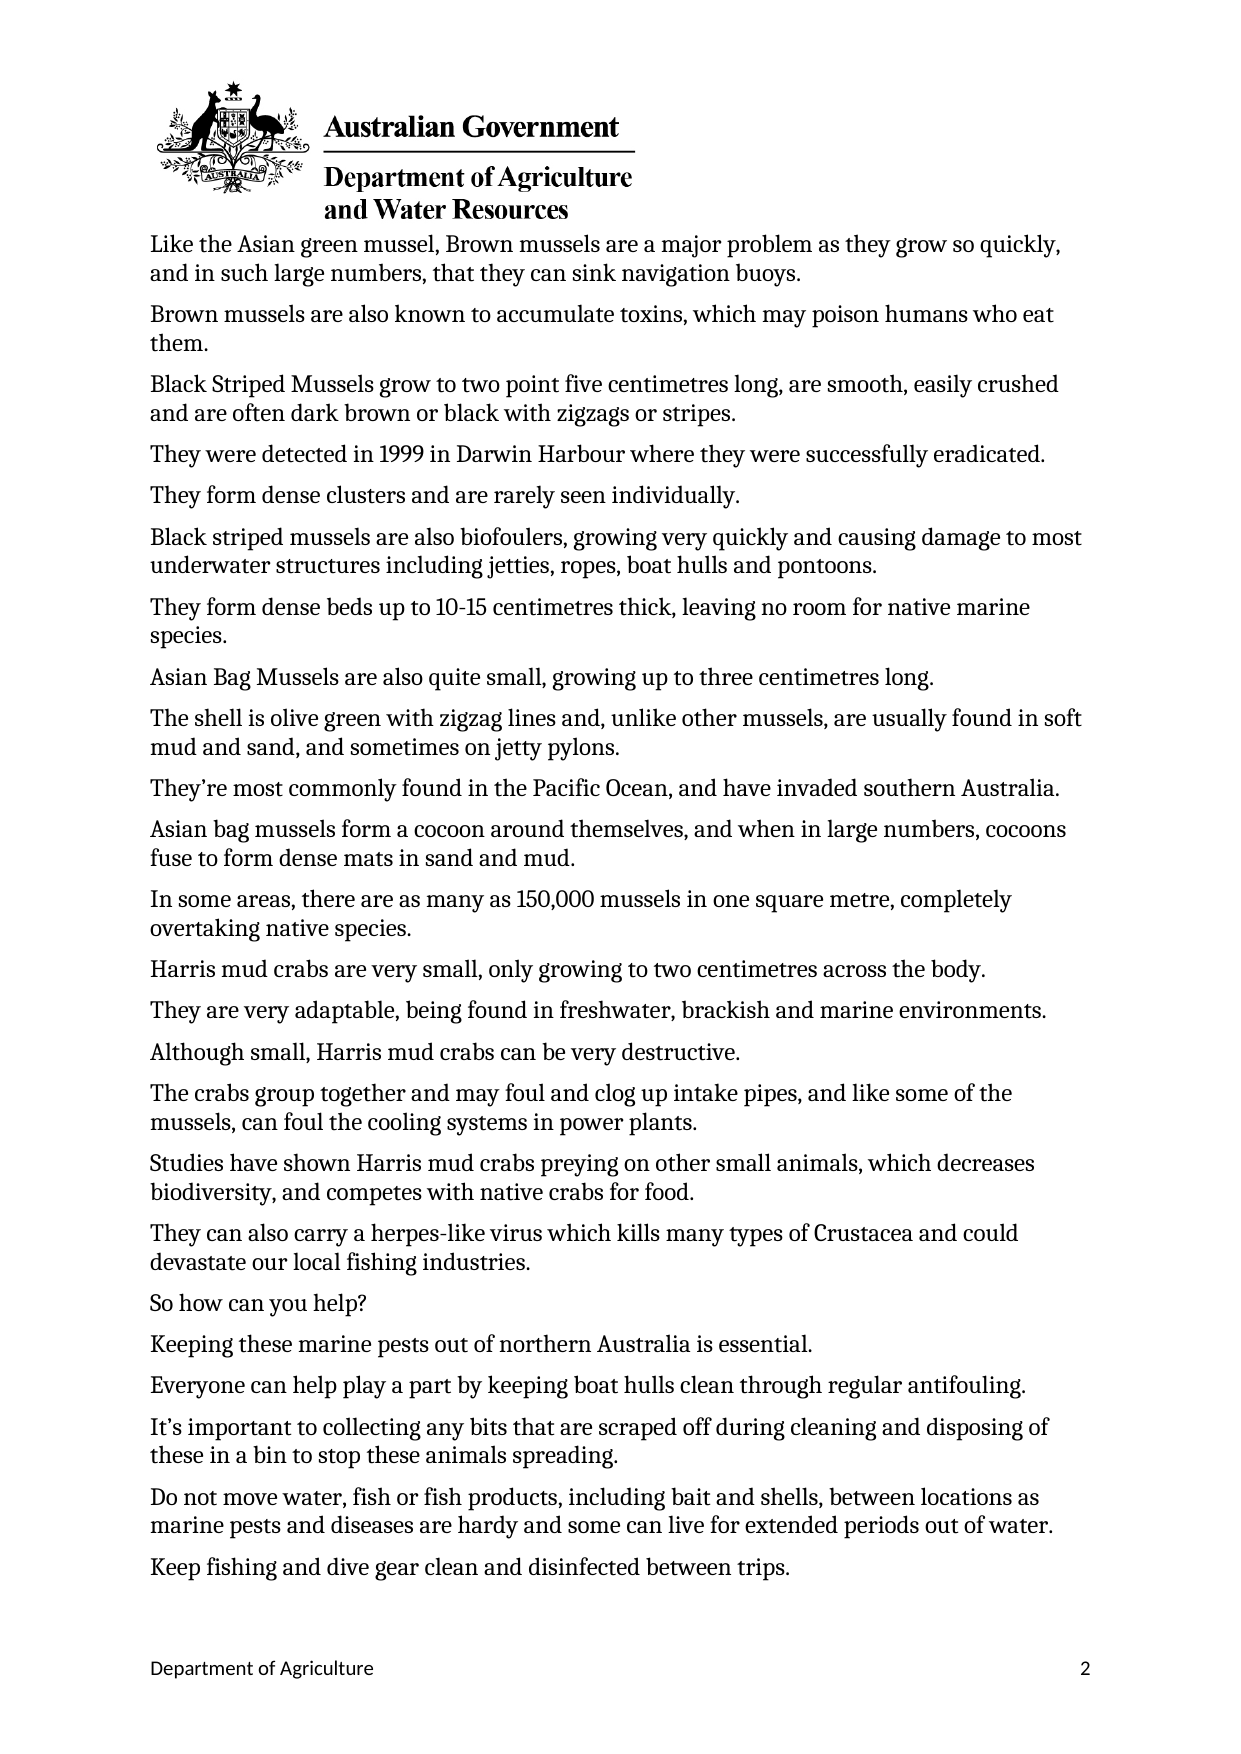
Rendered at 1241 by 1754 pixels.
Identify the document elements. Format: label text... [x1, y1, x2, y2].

text Black striped mussels are also biofoulers, growing very quickly and causing damage to most underwater structures including jetties, ropes, boat hulls and pontoons. [150, 523, 1090, 580]
text Keeping these marine pests out of northern Australia is essential. [150, 1330, 1090, 1359]
text Brown mussels are also known to accumulate toxins, which may poison humans who eat them. [150, 300, 1090, 358]
text Do not move water, fish or fish products, including bait and shells, between locations as marine pests and diseases are hardy and some can live for extended periods out of water. [150, 1483, 1090, 1540]
text They can also carry a herpes-like virus which kills many types of Crustacea and could devastate our local fishing industries. [150, 1219, 1090, 1276]
text Black Striped Mussels grow to two point five centimetres long, are smooth, easily crushed and are often dark brown or black with zigzags or stripes. [150, 370, 1090, 428]
text The crabs group together and may foul and clog up intake pipes, and like some of the mussels, can foul the cooling systems in power plants. [150, 1079, 1090, 1136]
text Although small, Harris mud crabs can be very destructive. [150, 1038, 1090, 1066]
text Harris mud crabs are very small, only growing to two centimetres across the body. [150, 955, 1090, 984]
text They form dense beds up to 10-15 centimetres thick, leaving no room for native marine species. [150, 593, 1090, 650]
text In some areas, there are as many as 150,000 mussels in one square metre, completely overtaking native species. [150, 885, 1090, 943]
text They form dense clusters and are rarely seen individually. [150, 481, 1090, 510]
text Keep fishing and dive gear clean and disinfected between trips. [150, 1553, 1090, 1581]
text Asian bag mussels form a cocoon around themselves, and when in large numbers, cocoons fuse to form dense mats in sand and mud. [150, 815, 1090, 873]
text The shell is olive green with zigzag lines and, unlike other mussels, are usually found in soft mud and sand, and sometimes on jetty pylons. [150, 704, 1090, 761]
text So how can you help? [150, 1289, 1090, 1318]
text Asian Bag Mussels are also quite small, growing up to three centimetres long. [150, 663, 1090, 691]
text It’s important to collecting any bits that are scraped off during cleaning and disposing of these in a bin to stop these animals spreading. [150, 1413, 1090, 1470]
picture [150, 73, 641, 230]
text They’re most commonly found in the Pacific Ocean, and have invaded southern Australia. [150, 774, 1090, 803]
text They were detected in 1999 in Darwin Harbour where they were successfully eradicated. [150, 440, 1090, 469]
text They are very adaptable, being found in freshwater, brackish and marine environments. [150, 996, 1090, 1025]
text Everyone can help play a part by keeping boat hulls clean through regular antifouling. [150, 1371, 1090, 1400]
text Like the Asian green mussel, Brown mussels are a major problem as they grow so quickly, and in such large numbers, that they can sink navigation buoys. [150, 230, 1090, 288]
text Studies have shown Harris mud crabs preying on other small animals, which decreases biodiversity, and competes with native crabs for food. [150, 1149, 1090, 1206]
